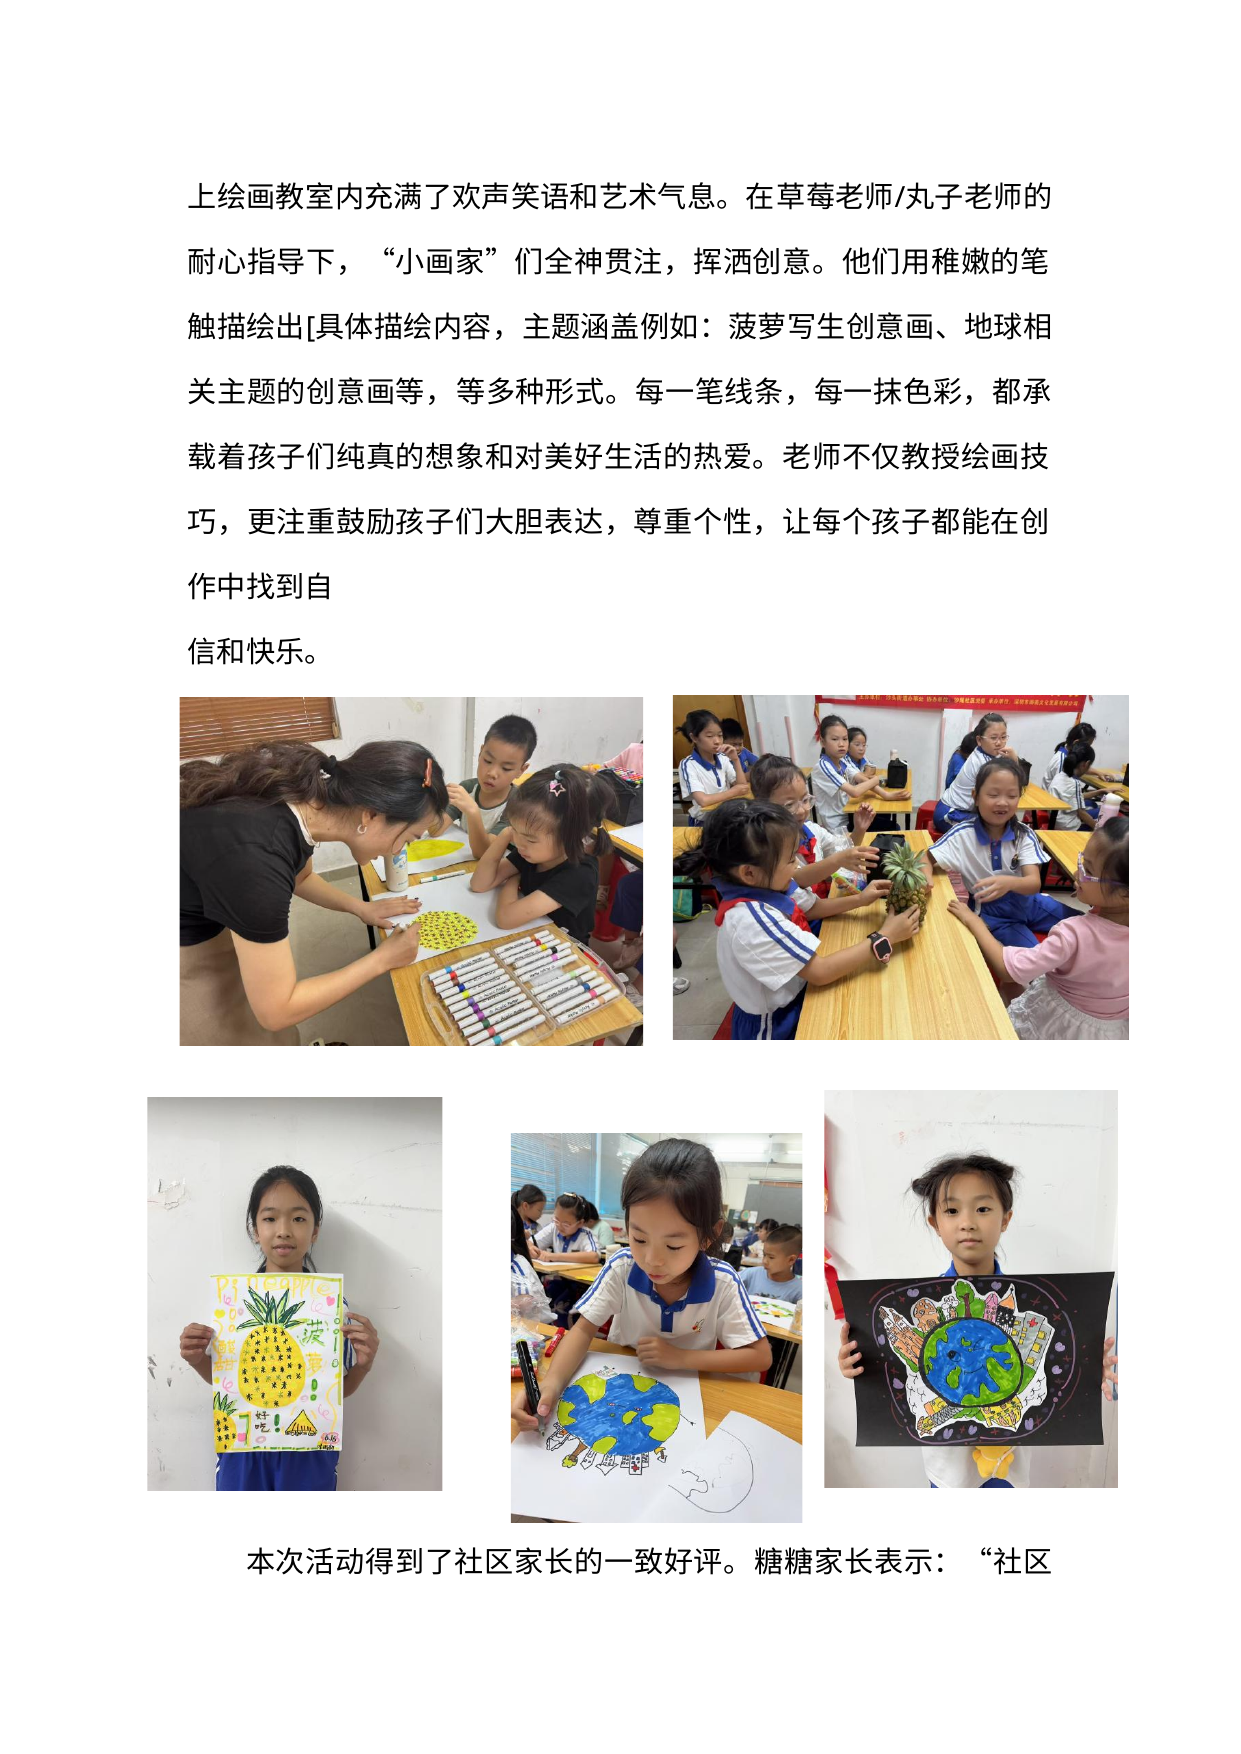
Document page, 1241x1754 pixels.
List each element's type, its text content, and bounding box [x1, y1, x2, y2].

picture [510, 1133, 803, 1523]
picture [671, 695, 1129, 1039]
picture [178, 697, 643, 1045]
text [187, 162, 1053, 617]
picture [147, 1097, 443, 1491]
text 信和快乐。 [187, 617, 1053, 682]
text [187, 1332, 1053, 1592]
picture [822, 1090, 1118, 1486]
